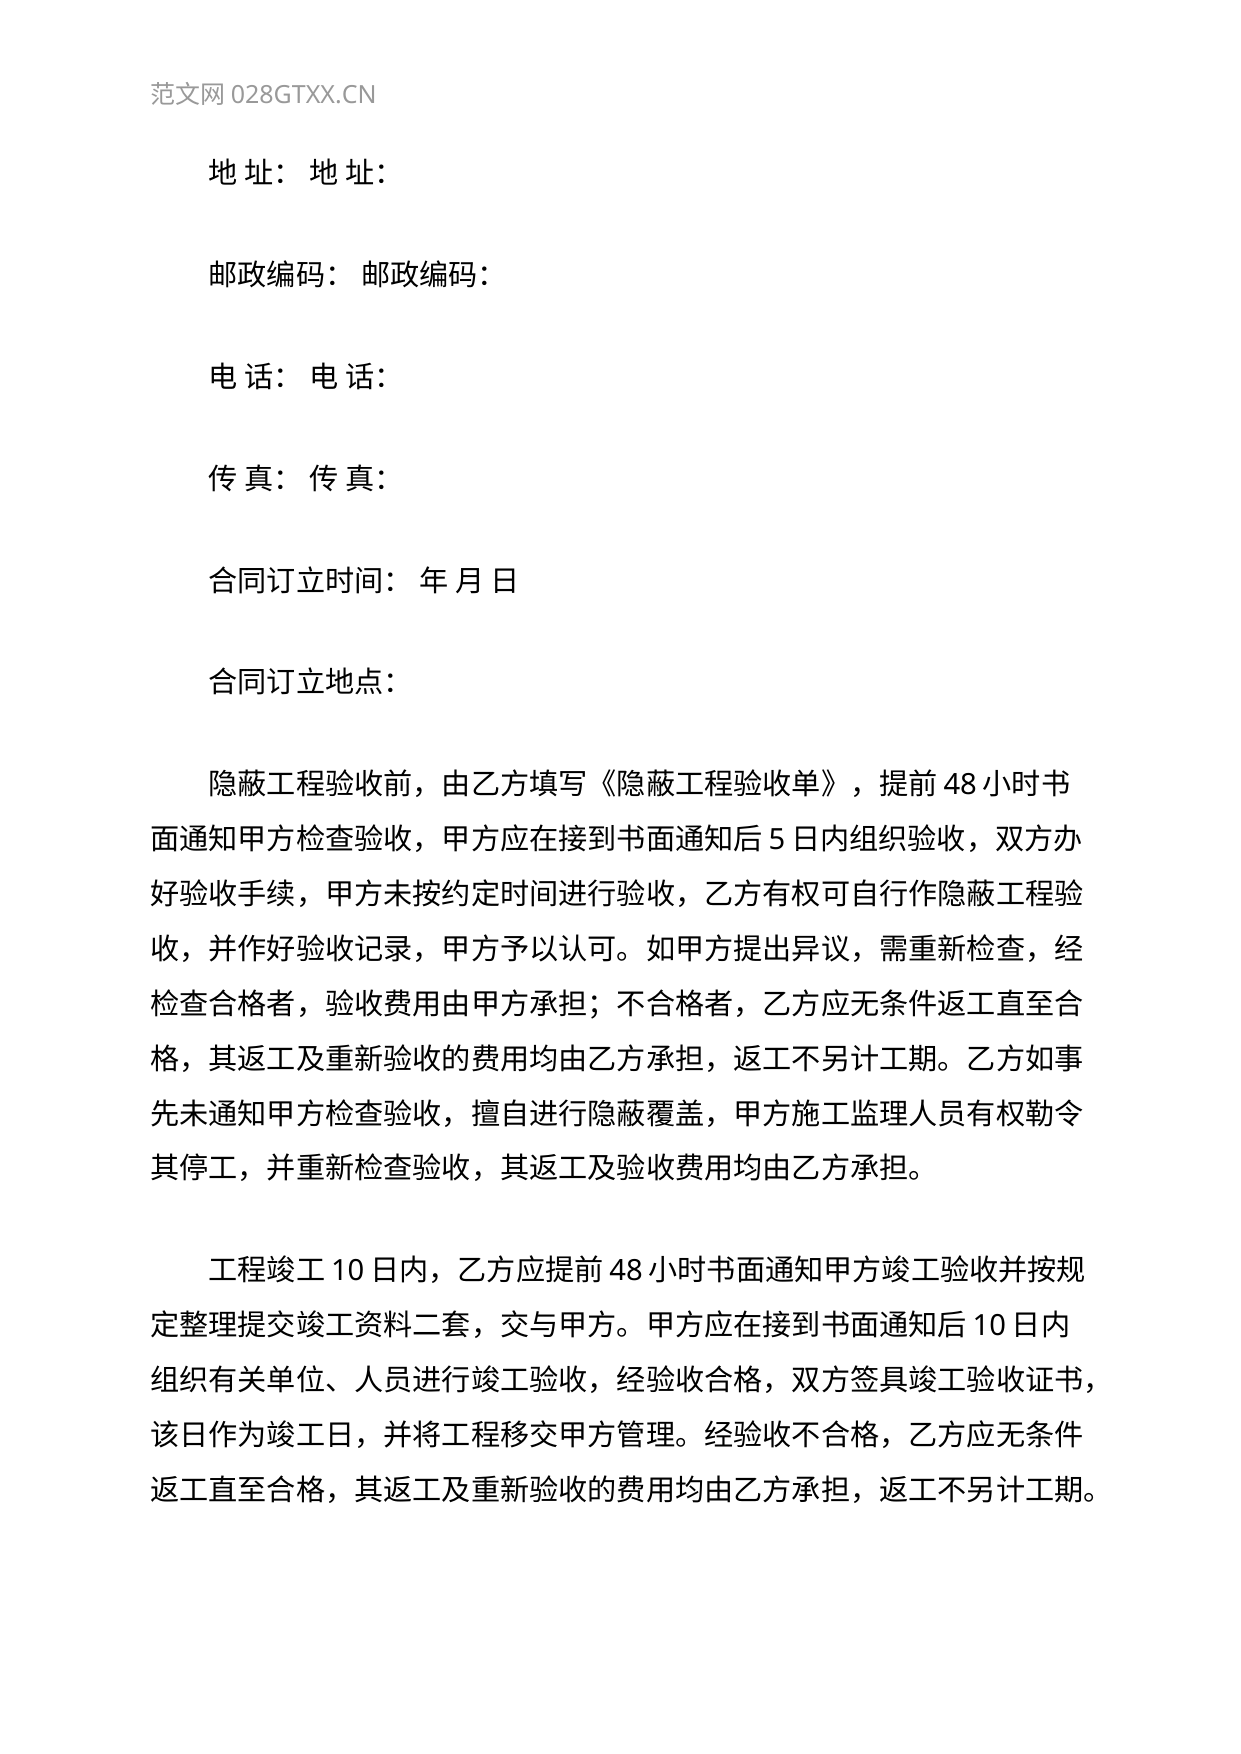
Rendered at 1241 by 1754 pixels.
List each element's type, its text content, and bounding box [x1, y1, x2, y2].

text 隐蔽工程验收前，由乙方填写《隐蔽工程验收单》，提前48小时书面通知甲方检查验收，甲方应在接到书面通知后5日内组织验收，双方办好验收手续，甲方未按约定时间进行验收，乙方有权可自行作隐蔽工程验收，并作好验收记录，甲方予以认可。如甲方提出异议，需重新检查，经检查合格者，验收费用由甲方承担；不合格者，乙方应无条件返工直至合格，其返工及重新验收的费用均由乙方承担，返工不另计工期。乙方如事先未通知甲方检查验收，擅自进行隐蔽覆盖，甲方施工监理人员有权勒令其停工，并重新检查验收，其返工及验收费用均由乙方承担。 [150, 761, 1090, 1187]
text 电 话： 电 话： [150, 353, 1090, 396]
text 合同订立时间： 年 月 日 [150, 557, 1090, 599]
text 合同订立地点： [150, 659, 1090, 701]
text 工程竣工10日内，乙方应提前48小时书面通知甲方竣工验收并按规定整理提交竣工资料二套，交与甲方。甲方应在接到书面通知后10日内组织有关单位、人员进行竣工验收，经验收合格，双方签具竣工验收证书，该日作为竣工日，并将工程移交甲方管理。经验收不合格，乙方应无条件返工直至合格，其返工及重新验收的费用均由乙方承担，返工不另计工期。 [150, 1247, 1090, 1509]
text 邮政编码： 邮政编码： [150, 252, 1090, 294]
text 传 真： 传 真： [150, 455, 1090, 498]
text 地 址： 地 址： [150, 150, 1090, 192]
